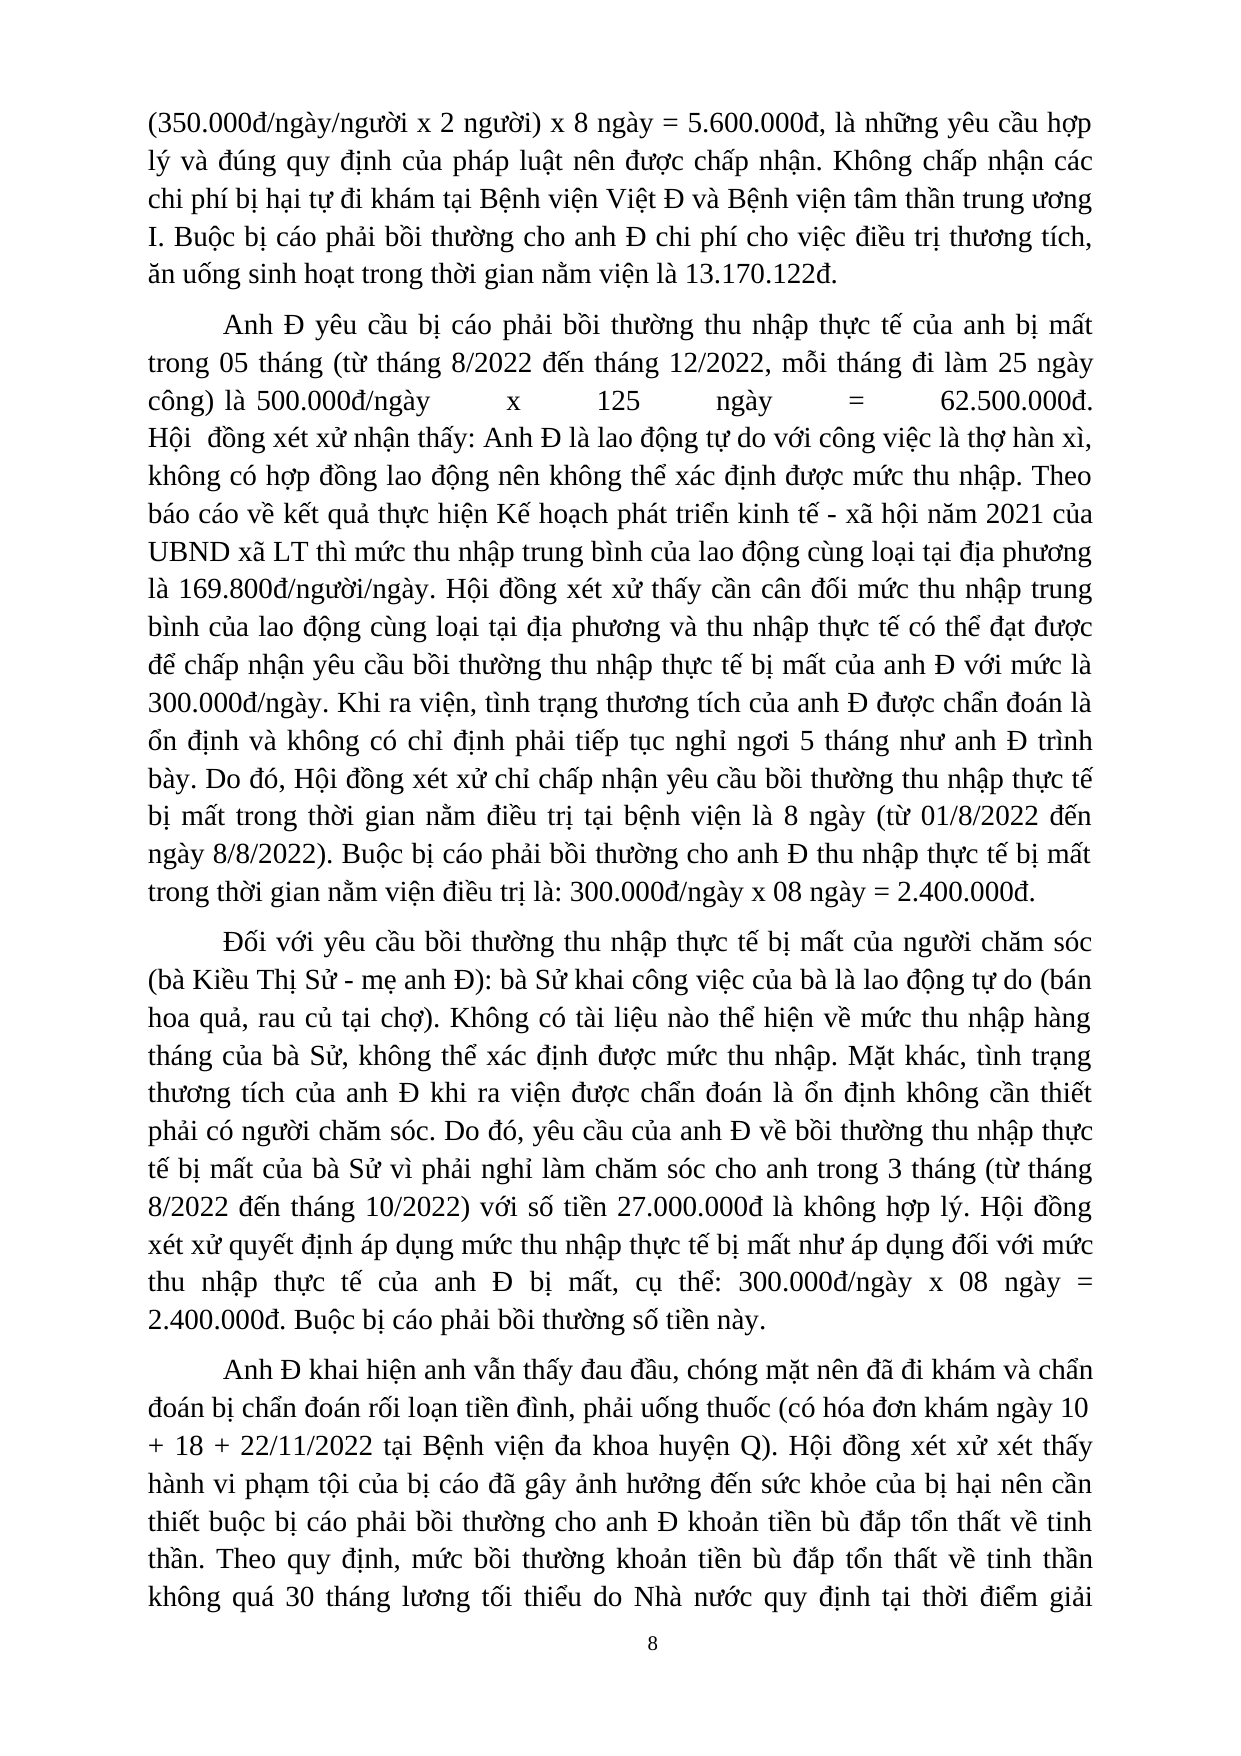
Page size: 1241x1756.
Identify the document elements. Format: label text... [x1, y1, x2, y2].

text (350.000đ/ngày/người x 2 người) x 8 ngày = 5.600.000đ, là những yêu cầu hợp lý và đúng quy định của pháp luật nên được chấp nhận. Không chấp nhận các chi phí bị hại tự đi khám tại Bệnh viện Việt Đ và Bệnh viện tâm thần trung ương I. Buộc bị cáo phải bồi thường cho anh Đ chi phí cho việc điều trị thương tích, ăn uống sinh hoạt trong thời gian nằm viện là 13.170.122đ. [148, 105, 1093, 290]
text Đối với yêu cầu bồi thường thu nhập thực tế bị mất của người chăm sóc (bà Kiều Thị Sử - mẹ anh Đ): bà Sử khai công việc của bà là lao động tự do (bán hoa quả, rau củ tại chợ). Không có tài liệu nào thể hiện về mức thu nhập hàng tháng của bà Sử, không thể xác định được mức thu nhập. Mặt khác, tình trạng thương tích của anh Đ khi ra viện được chẩn đoán là ổn định không cần thiết phải có người chăm sóc. Do đó, yêu cầu của anh Đ về bồi thường thu nhập thực tế bị mất của bà Sử vì phải nghỉ làm chăm sóc cho anh trong 3 tháng (từ tháng 8/2022 đến tháng 10/2022) với số tiền 27.000.000đ là không hợp lý. Hội đồng xét xử quyết định áp dụng mức thu nhập thực tế bị mất như áp dụng đối với mức thu nhập thực tế của anh Đ bị mất, cụ thể: 300.000đ/ngày x 08 ngày = 2.400.000đ. Buộc bị cáo phải bồi thường số tiền này. [148, 924, 1093, 1336]
text Anh Đ khai hiện anh vẫn thấy đau đầu, chóng mặt nên đã đi khám và chẩn đoán bị chẩn đoán rối loạn tiền đình, phải uống thuốc (có hóa đơn khám ngày 10 [148, 1352, 1093, 1424]
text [148, 1428, 1093, 1613]
text Anh Đ yêu cầu bị cáo phải bồi thường thu nhập thực tế của anh bị mất trong 05 tháng (từ tháng 8/2022 đến tháng 12/2022, mỗi tháng đi làm 25 ngày công) là 500.000đ/ngày x 125 ngày = 62.500.000đ. Hội đồng xét xử nhận thấy: Anh Đ là lao động tự do với công việc là thợ hàn xì, không có hợp đồng lao động nên không thể xác định được mức thu nhập. Theo báo cáo về kết quả thực hiện Kế hoạch phát triển kinh tế - xã hội năm 2021 của UBND xã LT thì mức thu nhập trung bình của lao động cùng loại tại địa phương là 169.800đ/người/ngày. Hội đồng xét xử thấy cần cân đối mức thu nhập trung bình của lao động cùng loại tại địa phương và thu nhập thực tế có thể đạt được để chấp nhận yêu cầu bồi thường thu nhập thực tế bị mất của anh Đ với mức là 300.000đ/ngày. Khi ra viện, tình trạng thương tích của anh Đ được chẩn đoán là ổn định và không có chỉ định phải tiếp tục nghỉ ngơi 5 tháng như anh Đ trình bày. Do đó, Hội đồng xét xử chỉ chấp nhận yêu cầu bồi thường thu nhập thực tế bị mất trong thời gian nằm điều trị tại bệnh viện là 8 ngày (từ 01/8/2022 đến ngày 8/8/2022). Buộc bị cáo phải bồi thường cho anh Đ thu nhập thực tế bị mất trong thời gian nằm viện điều trị là: 300.000đ/ngày x 08 ngày = 2.400.000đ. [148, 307, 1093, 908]
